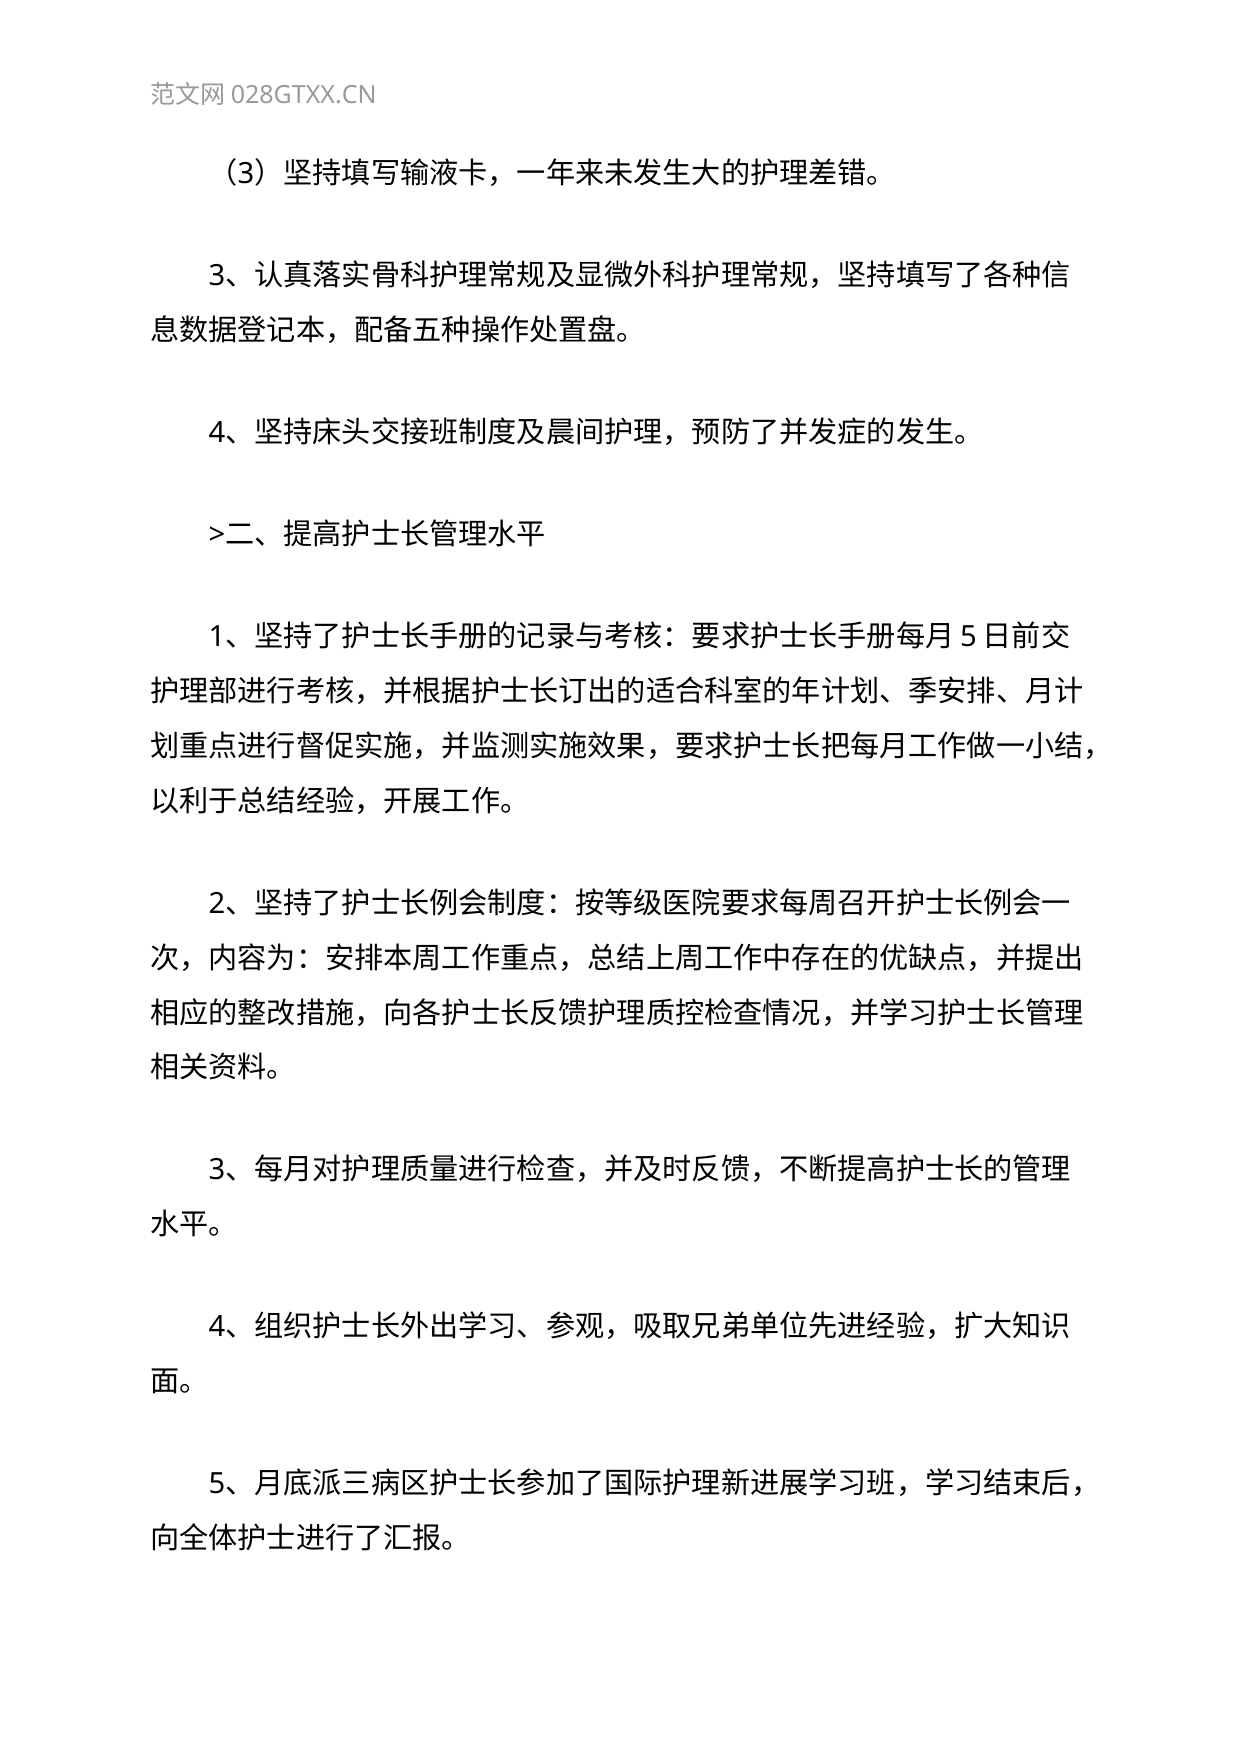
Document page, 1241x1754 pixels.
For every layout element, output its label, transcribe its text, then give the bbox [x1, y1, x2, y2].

text 3、认真落实骨科护理常规及显微外科护理常规，坚持填写了各种信息数据登记本，配备五种操作处置盘。 [150, 252, 1090, 349]
text 2、坚持了护士长例会制度：按等级医院要求每周召开护士长例会一次，内容为：安排本周工作重点，总结上周工作中存在的优缺点，并提出相应的整改措施，向各护士长反馈护理质控检查情况，并学习护士长管理相关资料。 [150, 879, 1090, 1086]
text 5、月底派三病区护士长参加了国际护理新进展学习班，学习结束后，向全体护士进行了汇报。 [150, 1459, 1090, 1557]
text （3）坚持填写输液卡，一年来未发生大的护理差错。 [150, 150, 1090, 192]
text 1、坚持了护士长手册的记录与考核：要求护士长手册每月5日前交护理部进行考核，并根据护士长订出的适合科室的年计划、季安排、月计划重点进行督促实施，并监测实施效果，要求护士长把每月工作做一小结，以利于总结经验，开展工作。 [150, 613, 1090, 820]
text >二、提高护士长管理水平 [150, 511, 1090, 553]
text 4、坚持床头交接班制度及晨间护理，预防了并发症的发生。 [150, 409, 1090, 451]
text 3、每月对护理质量进行检查，并及时反馈，不断提高护士长的管理水平。 [150, 1146, 1090, 1243]
text 4、组织护士长外出学习、参观，吸取兄弟单位先进经验，扩大知识面。 [150, 1303, 1090, 1400]
